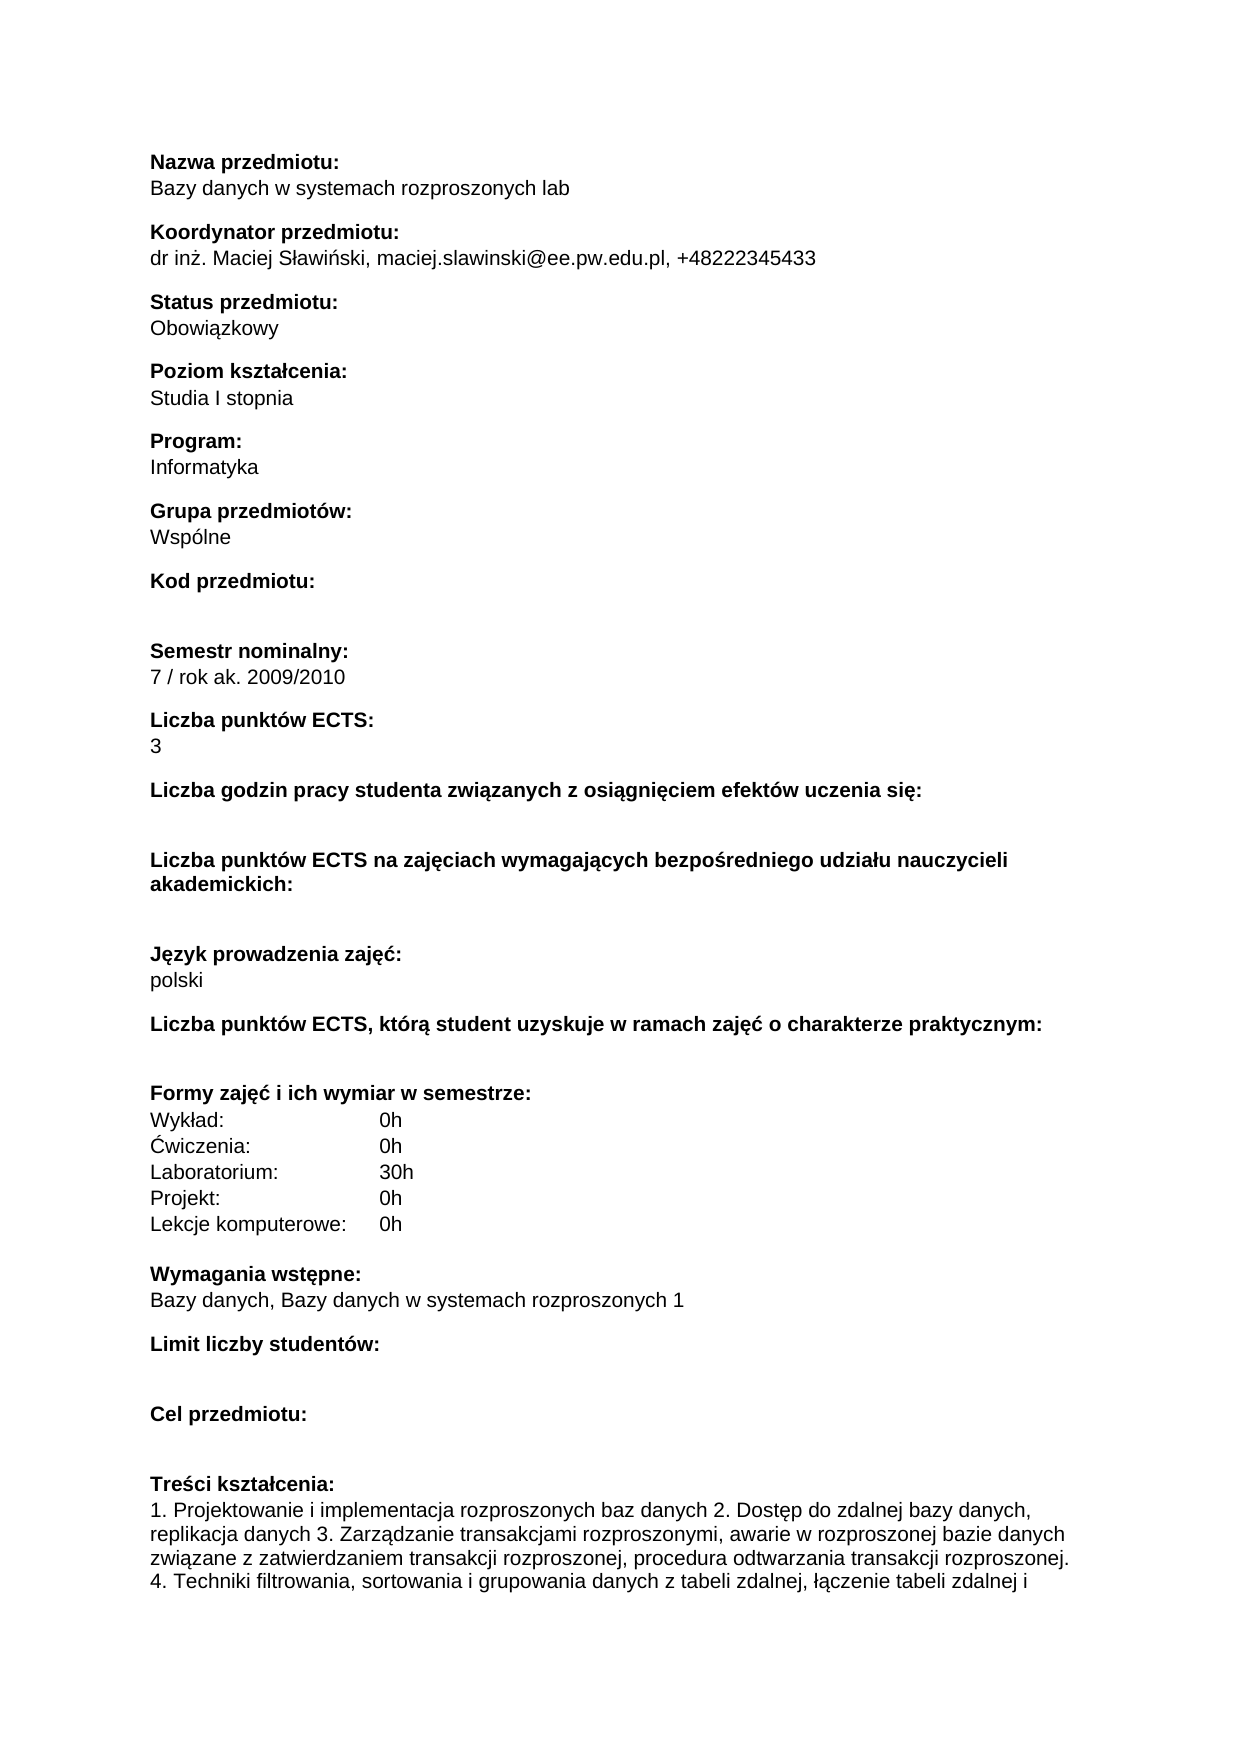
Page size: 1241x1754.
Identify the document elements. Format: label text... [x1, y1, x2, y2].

table_cell 0h [369, 1132, 597, 1158]
text Liczba godzin pracy studenta związanych z osiągnięciem efektów uczenia się: [150, 778, 1090, 802]
table_cell Projekt: [140, 1186, 367, 1210]
table_cell 0h [369, 1184, 597, 1210]
text Poziom kształcenia: [150, 359, 1090, 383]
text polski [150, 968, 1090, 992]
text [150, 1497, 1090, 1593]
table_cell 30h [369, 1158, 597, 1184]
table_header Wykład: [140, 1108, 367, 1132]
text Program: [150, 429, 1090, 453]
text Studia I stopnia [150, 385, 1090, 409]
text Informatyka [150, 455, 1090, 479]
text Język prowadzenia zajęć: [150, 942, 1090, 966]
text Liczba punktów ECTS, którą student uzyskuje w ramach zajęć o charakterze praktycznym: [150, 1011, 1090, 1035]
text Bazy danych, Bazy danych w systemach rozproszonych 1 [150, 1288, 1090, 1312]
text dr inż. Maciej Sławiński, maciej.slawinski@ee.pw.edu.pl, +48222345433 [150, 246, 1090, 270]
text Obowiązkowy [150, 316, 1090, 339]
text Liczba punktów ECTS: [150, 708, 1090, 732]
text Wspólne [150, 525, 1090, 549]
table_cell Laboratorium: [140, 1160, 367, 1184]
text Treści kształcenia: [150, 1471, 1090, 1495]
table_cell 0h [369, 1210, 597, 1236]
text Liczba punktów ECTS na zajęciach wymagających bezpośredniego udziału nauczycieli akademickich: [150, 848, 1090, 896]
text Wymagania wstępne: [150, 1262, 1090, 1286]
text Nazwa przedmiotu: [150, 150, 1090, 174]
text Grupa przedmiotów: [150, 499, 1090, 523]
text Formy zajęć i ich wymiar w semestrze: [150, 1081, 1090, 1105]
table_cell Lekcje komputerowe: [140, 1212, 367, 1236]
text Status przedmiotu: [150, 289, 1090, 313]
text Koordynator przedmiotu: [150, 220, 1090, 244]
text 7 / rok ak. 2009/2010 [150, 664, 1090, 688]
text Cel przedmiotu: [150, 1402, 1090, 1426]
table_header 0h [369, 1108, 597, 1132]
text Limit liczby studentów: [150, 1332, 1090, 1356]
text Bazy danych w systemach rozproszonych lab [150, 176, 1090, 200]
text 3 [150, 734, 1090, 758]
text Semestr nominalny: [150, 638, 1090, 662]
table_cell Ćwiczenia: [140, 1134, 367, 1158]
text Kod przedmiotu: [150, 569, 1090, 593]
